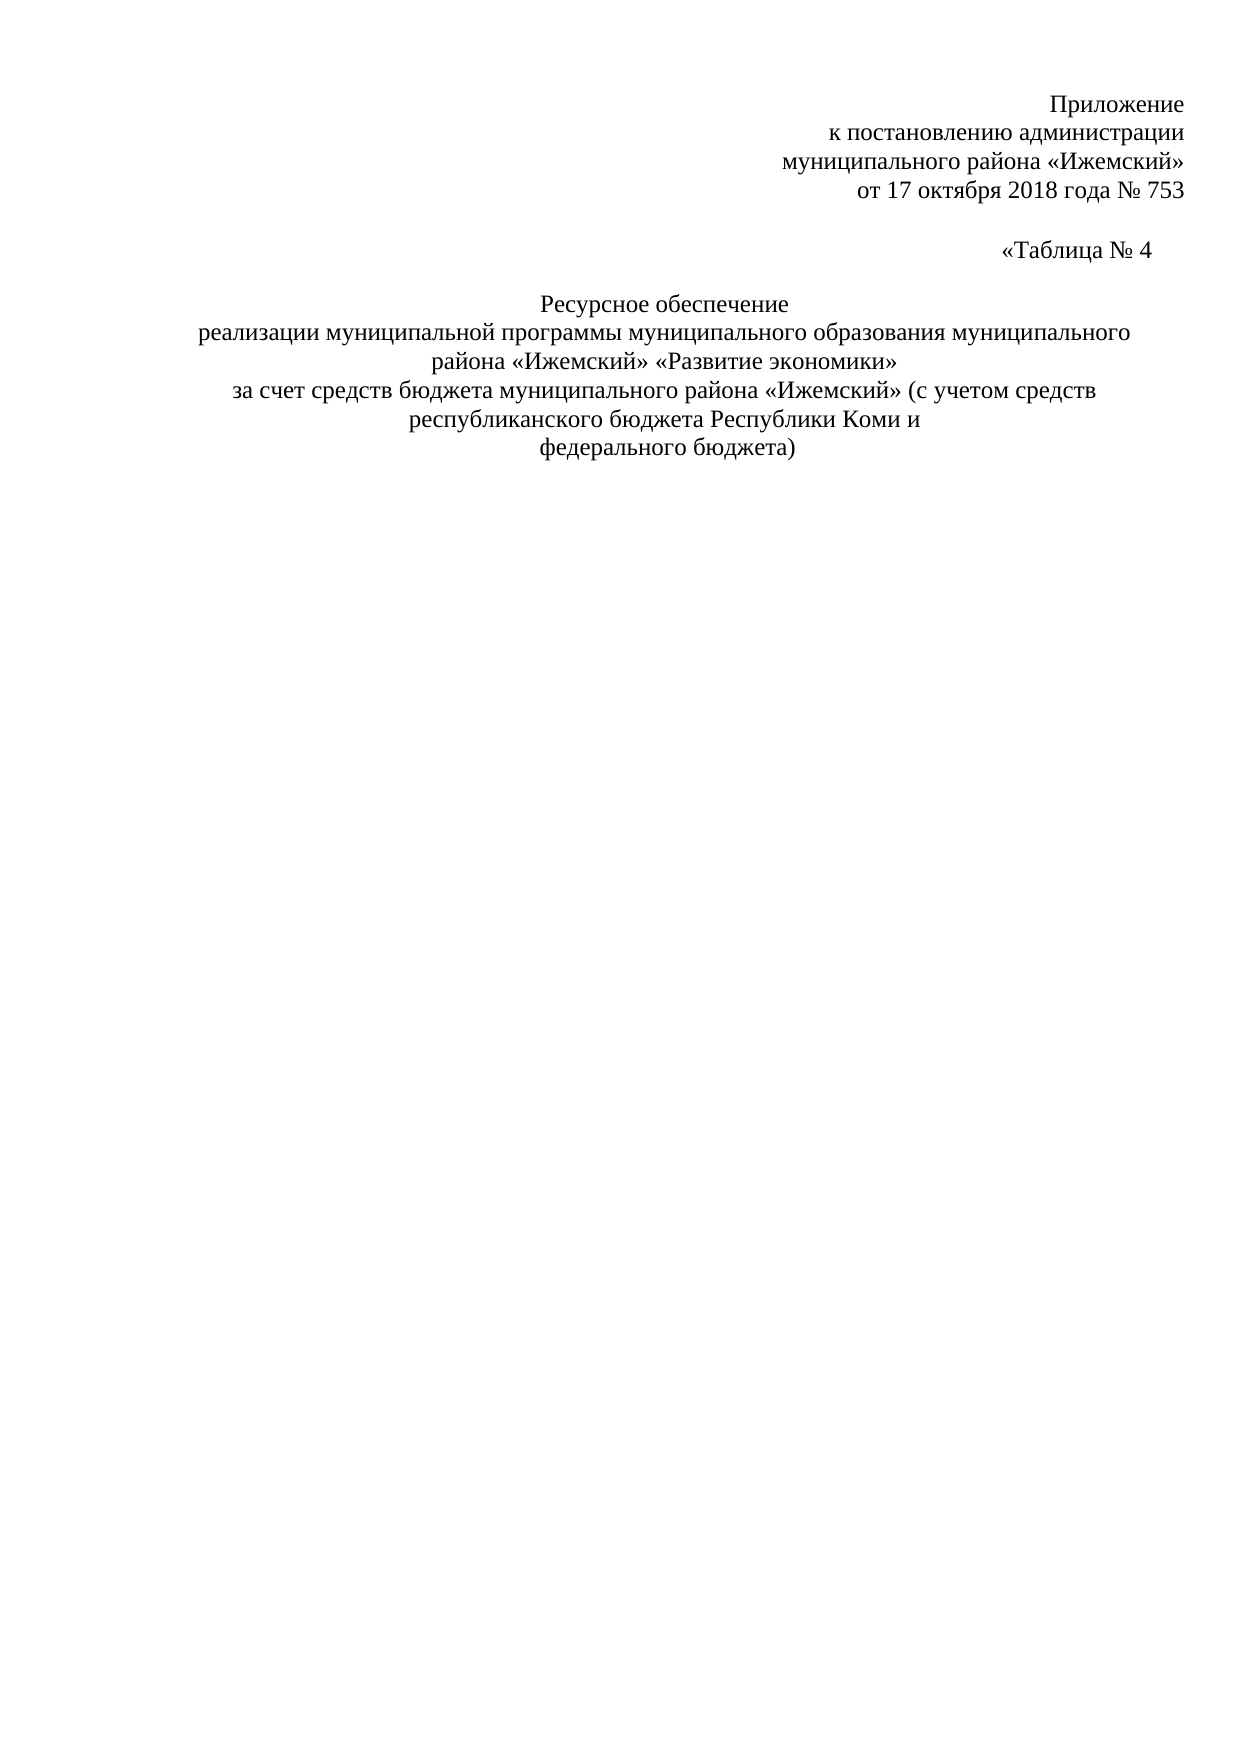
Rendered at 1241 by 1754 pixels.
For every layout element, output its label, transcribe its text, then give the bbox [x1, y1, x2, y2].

text от 17 октября 2018 года № 753 [177, 175, 1184, 204]
text Приложение [177, 89, 1184, 117]
text муниципального района «Ижемский» [177, 146, 1184, 175]
text Ресурсное обеспечение [177, 289, 1152, 317]
text федерального бюджета) [177, 432, 1152, 461]
text «Таблица № 4 [177, 235, 1152, 263]
text к постановлению администрации [177, 117, 1184, 146]
text за счет средств бюджета муниципального района «Ижемский» (с учетом средств республиканского бюджета Республики Коми и [177, 375, 1152, 432]
text реализации муниципальной программы муниципального образования муниципального района «Ижемский» «Развитие экономики» [177, 317, 1152, 375]
